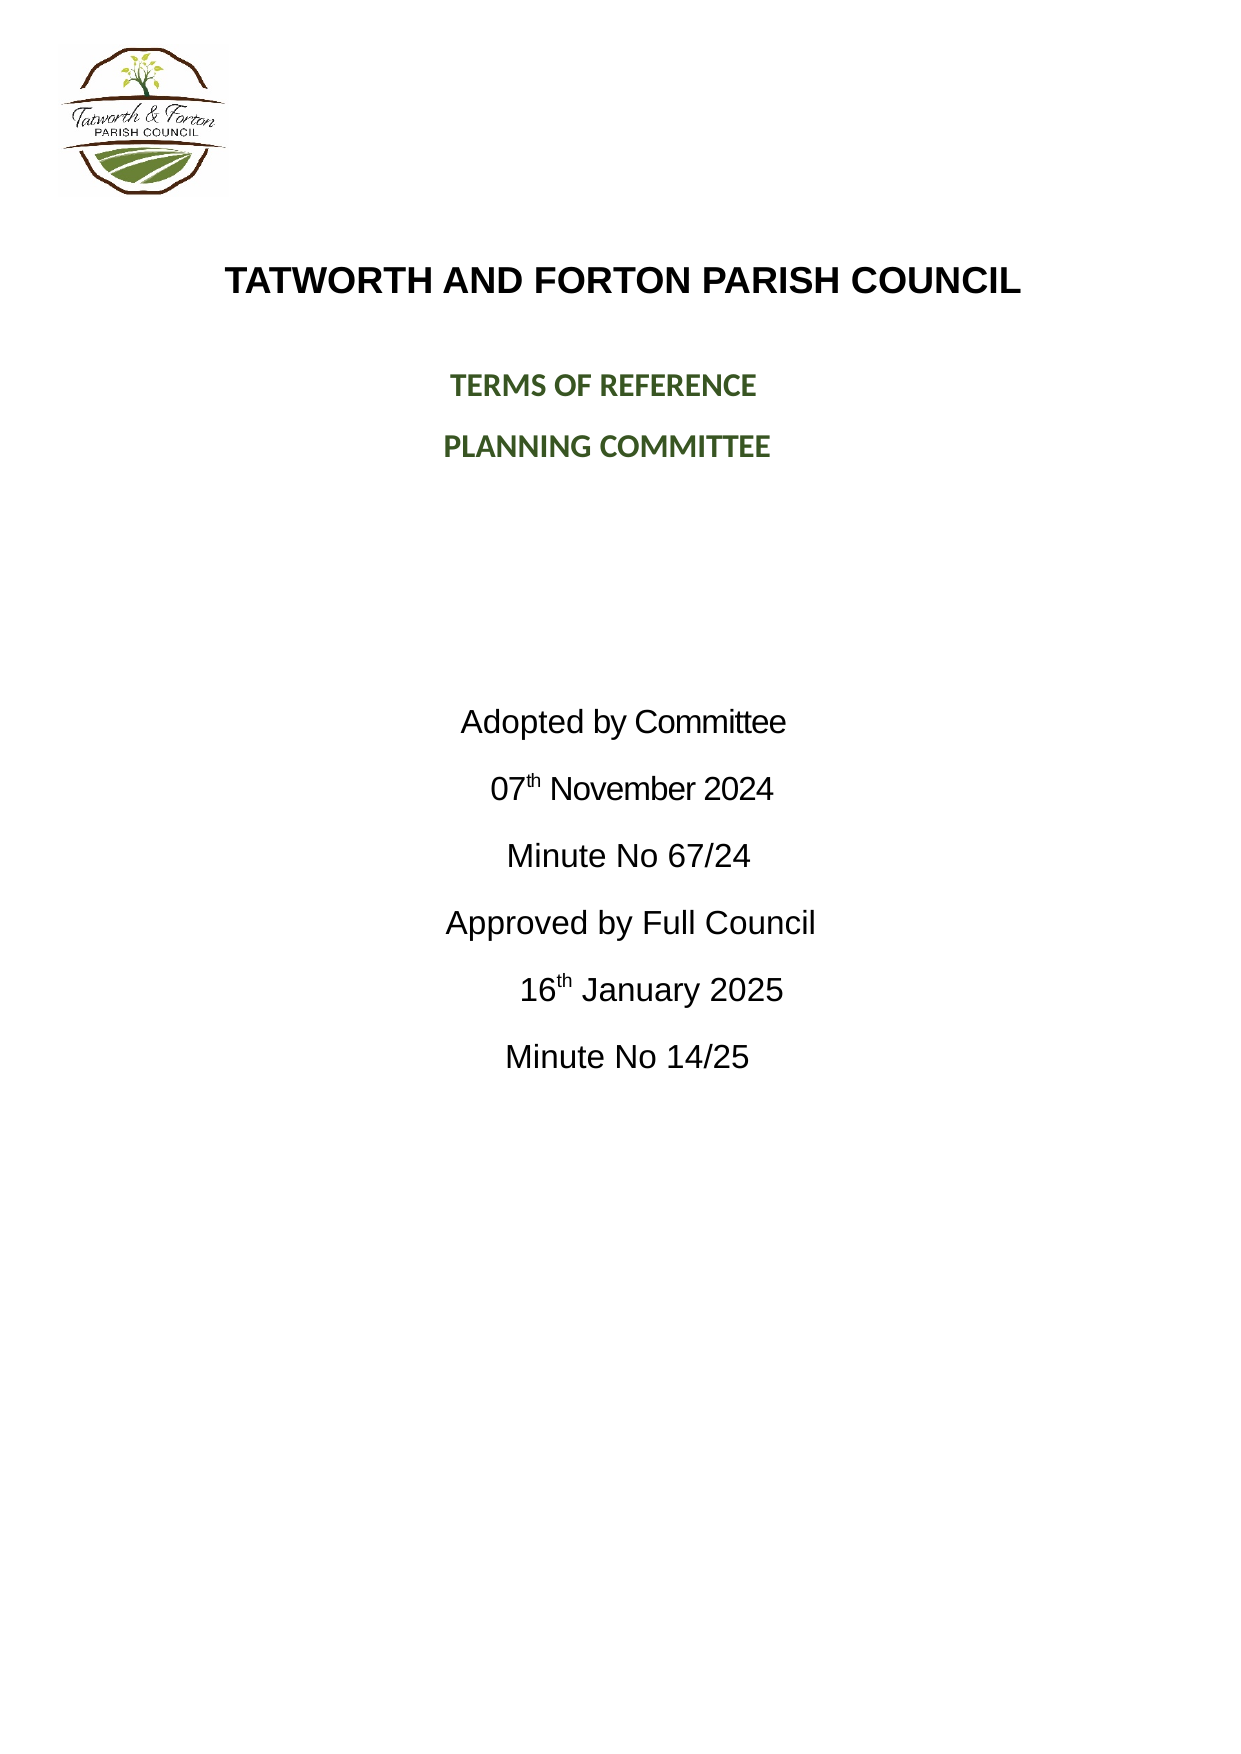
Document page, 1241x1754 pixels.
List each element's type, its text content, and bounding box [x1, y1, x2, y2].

text PLANNING COMMITTEE [150, 426, 928, 466]
text Minute No 14/25 [459, 1037, 844, 1075]
text TERMS OF REFERENCE [150, 364, 928, 404]
text 07th November 2024 [459, 769, 798, 808]
picture [57, 44, 229, 197]
text Approved by Full Council [150, 903, 844, 941]
text Minute No 67/24 [459, 836, 798, 874]
text Adopted by Committee [375, 702, 798, 741]
text 16th January 2025 [459, 970, 844, 1008]
